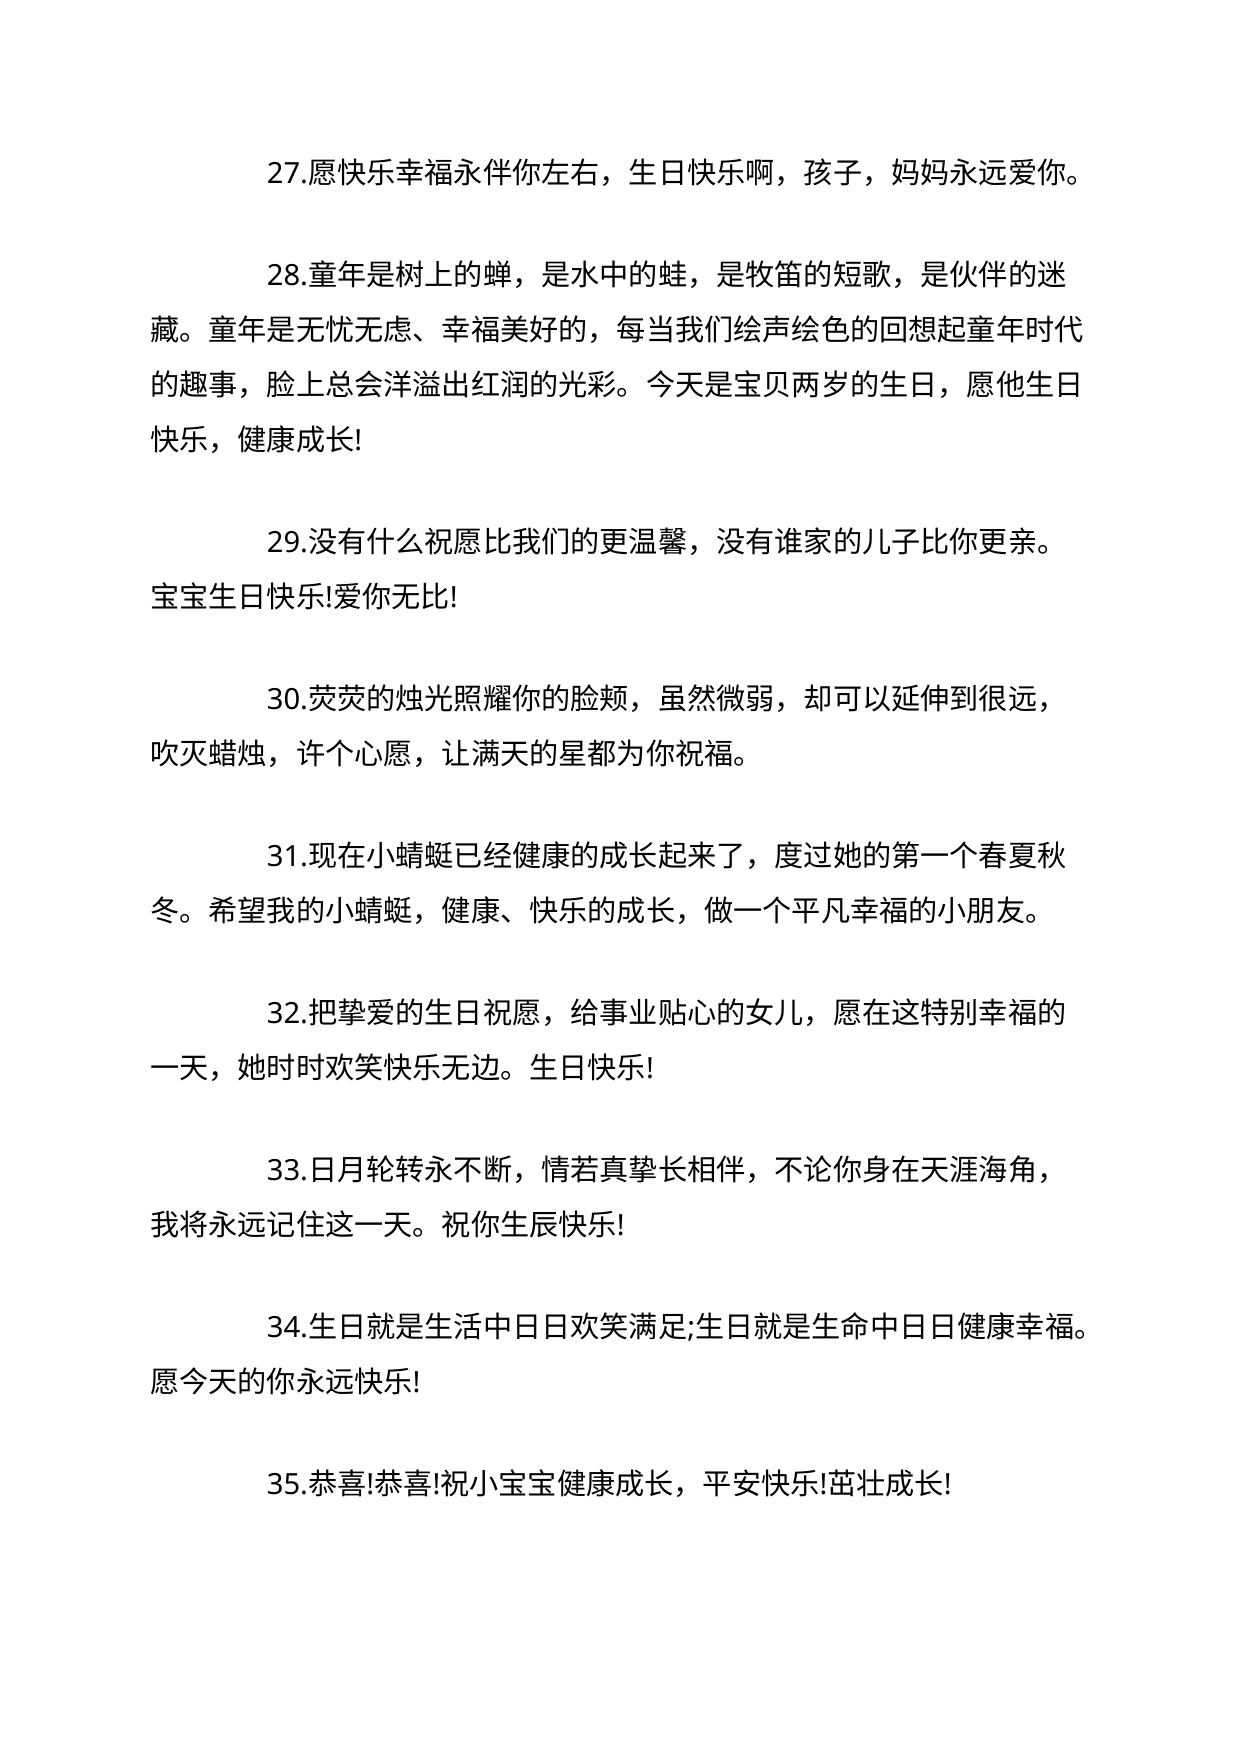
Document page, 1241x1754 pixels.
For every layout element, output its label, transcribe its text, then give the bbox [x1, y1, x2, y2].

text 27.愿快乐幸福永伴你左右，生日快乐啊，孩子，妈妈永远爱你。 [150, 150, 1090, 192]
text 32.把挚爱的生日祝愿，给事业贴心的女儿，愿在这特别幸福的一天，她时时欢笑快乐无边。生日快乐! [150, 989, 1090, 1087]
text 33.日月轮转永不断，情若真挚长相伴，不论你身在天涯海角，我将永远记住这一天。祝你生辰快乐! [150, 1146, 1090, 1244]
text 34.生日就是生活中日日欢笑满足;生日就是生命中日日健康幸福。愿今天的你永远快乐! [150, 1303, 1090, 1401]
text 28.童年是树上的蝉，是水中的蛙，是牧笛的短歌，是伙伴的迷藏。童年是无忧无虑、幸福美好的，每当我们绘声绘色的回想起童年时代的趣事，脸上总会洋溢出红润的光彩。今天是宝贝两岁的生日，愿他生日快乐，健康成长! [150, 252, 1090, 459]
text 31.现在小蜻蜓已经健康的成长起来了，度过她的第一个春夏秋冬。希望我的小蜻蜓，健康、快乐的成长，做一个平凡幸福的小朋友。 [150, 832, 1090, 930]
text 29.没有什么祝愿比我们的更温馨，没有谁家的儿子比你更亲。宝宝生日快乐!爱你无比! [150, 519, 1090, 616]
text 35.恭喜!恭喜!祝小宝宝健康成长，平安快乐!茁壮成长! [150, 1460, 1090, 1503]
text 30.荧荧的烛光照耀你的脸颊，虽然微弱，却可以延伸到很远，吹灭蜡烛，许个心愿，让满天的星都为你祝福。 [150, 676, 1090, 773]
